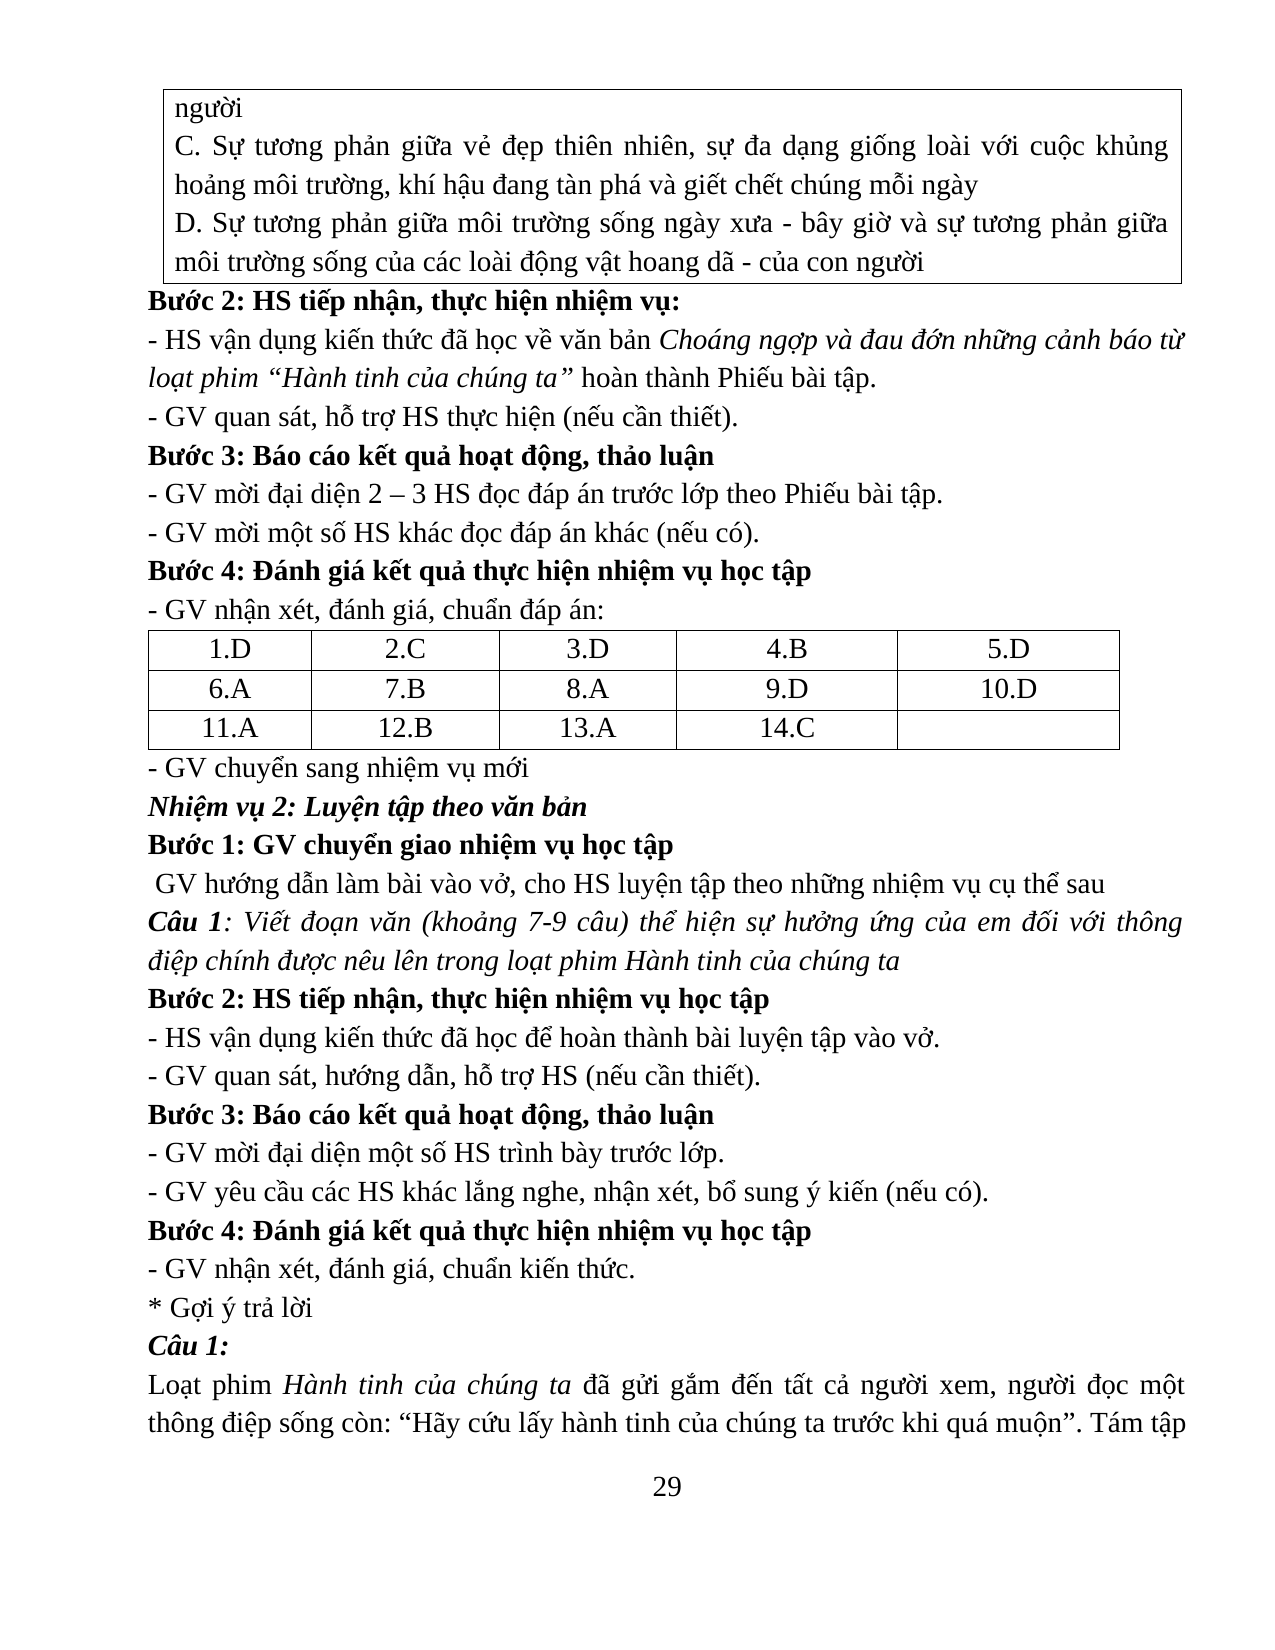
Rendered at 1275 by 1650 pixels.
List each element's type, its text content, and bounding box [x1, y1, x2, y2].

text - GV chuyển sang nhiệm vụ mới [148, 750, 1186, 784]
table_cell 14.C [677, 711, 897, 749]
text - GV yêu cầu các HS khác lắng nghe, nhận xét, bổ sung ý kiến (nếu có). [148, 1174, 1186, 1208]
table_cell 6.A [149, 671, 311, 709]
table_header 5.D [898, 631, 1119, 670]
text - GV quan sát, hướng dẫn, hỗ trợ HS (nếu cần thiết). [148, 1058, 1186, 1092]
text Bước 3: Báo cáo kết quả hoạt động, thảo luận [148, 438, 1186, 471]
text - GV nhận xét, đánh giá, chuẩn kiến thức. [148, 1251, 1186, 1285]
text Bước 4: Đánh giá kết quả thực hiện nhiệm vụ học tập [148, 553, 1186, 587]
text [148, 1367, 1186, 1439]
text - GV mời đại diện 2 – 3 HS đọc đáp án trước lớp theo Phiếu bài tập. [148, 476, 1186, 510]
text - HS vận dụng kiến thức đã học về văn bản Choáng ngợp và đau đớn những cảnh báo từ loạt phim “Hành tinh của chúng ta” hoàn thành Phiếu bài tập. [148, 322, 1186, 394]
table_cell 10.D [898, 671, 1119, 709]
table_cell 12.B [312, 711, 499, 749]
text Câu 1: Viết đoạn văn (khoảng 7-9 câu) thể hiện sự hưởng ứng của em đối với thông điệp chính được nêu lên trong loạt phim Hành tinh của chúng ta [148, 904, 1186, 976]
table_header 3.D [500, 631, 676, 670]
text Bước 3: Báo cáo kết quả hoạt động, thảo luận [148, 1097, 1186, 1131]
text * Gợi ý trả lời [148, 1290, 1186, 1323]
text - GV mời một số HS khác đọc đáp án khác (nếu có). [148, 515, 1186, 548]
text - GV mời đại diện một số HS trình bày trước lớp. [148, 1136, 1186, 1169]
text Bước 2: HS tiếp nhận, thực hiện nhiệm vụ: [148, 283, 1186, 317]
text - HS vận dụng kiến thức đã học để hoàn thành bài luyện tập vào vở. [148, 1020, 1186, 1053]
text Bước 4: Đánh giá kết quả thực hiện nhiệm vụ học tập [148, 1213, 1186, 1246]
table_cell 13.A [500, 711, 676, 749]
text GV hướng dẫn làm bài vào vở, cho HS luyện tập theo những nhiệm vụ cụ thể sau [148, 866, 1186, 899]
text - GV nhận xét, đánh giá, chuẩn đáp án: [148, 592, 1186, 625]
text Nhiệm vụ 2: Luyện tập theo văn bản [148, 789, 1186, 822]
table_header 1.D [149, 631, 311, 670]
text - GV quan sát, hỗ trợ HS thực hiện (nếu cần thiết). [148, 399, 1186, 433]
table_header 4.B [677, 631, 897, 670]
text Bước 2: HS tiếp nhận, thực hiện nhiệm vụ học tập [148, 981, 1186, 1015]
table_cell 11.A [149, 711, 311, 749]
table_cell 7.B [312, 671, 499, 709]
table_cell 9.D [677, 671, 897, 709]
text Bước 1: GV chuyển giao nhiệm vụ học tập [148, 827, 1186, 861]
text Câu 1: [148, 1328, 1186, 1362]
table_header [164, 90, 1181, 282]
table_cell 8.A [500, 671, 676, 709]
table_cell [898, 711, 1119, 749]
table_header 2.C [312, 631, 499, 670]
